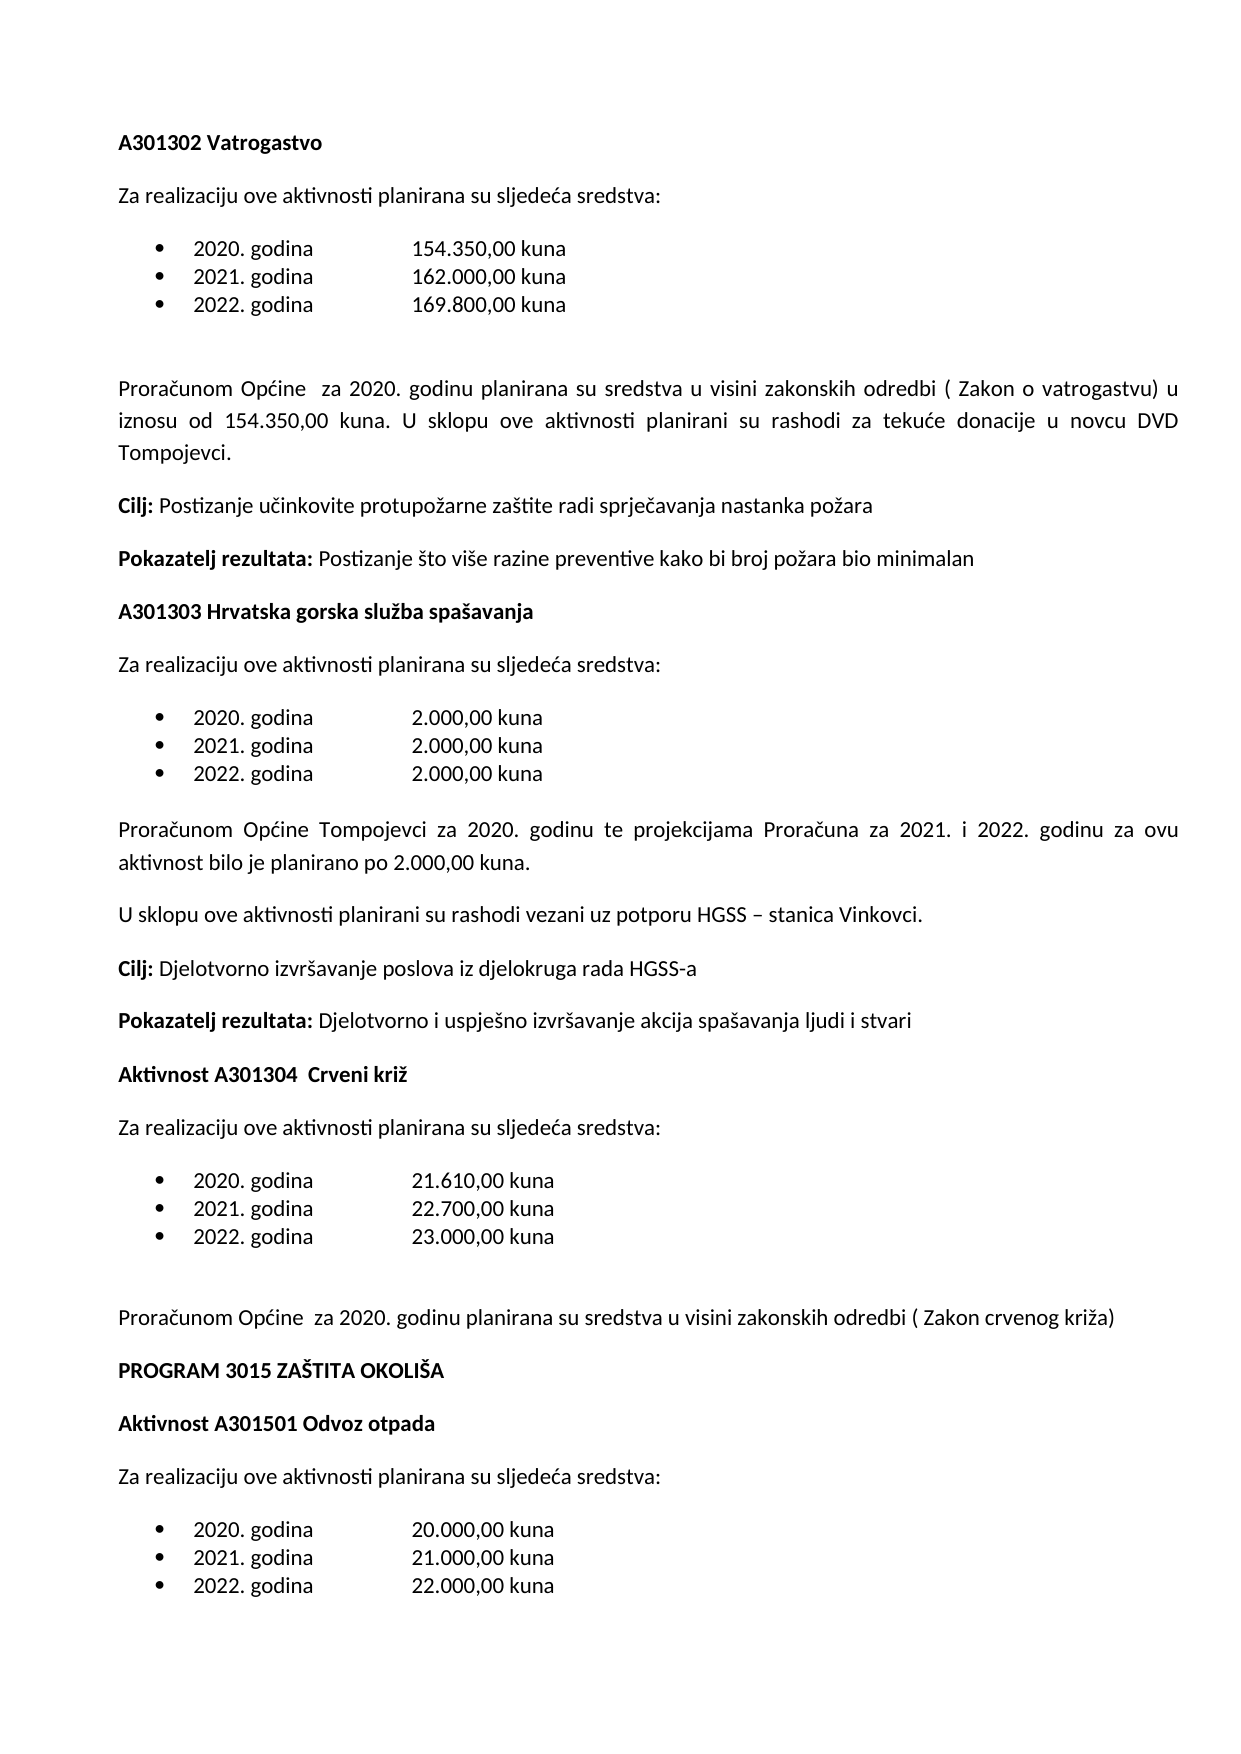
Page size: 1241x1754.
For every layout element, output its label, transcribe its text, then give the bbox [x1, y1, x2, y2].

list 2021. godina 162.000,00 kuna [156, 262, 1181, 290]
list 2020. godina 21.610,00 kuna [156, 1166, 1181, 1194]
text A301302 Vatrogastvo [118, 128, 1181, 156]
list 2021. godina 2.000,00 kuna [156, 731, 1181, 759]
text Za realizaciju ove aktivnosti planirana su sljedeća sredstva: [118, 1113, 1181, 1141]
text PROGRAM 3015 ZAŠTITA OKOLIŠA [118, 1356, 1181, 1384]
text Za realizaciju ove aktivnosti planirana su sljedeća sredstva: [118, 650, 1181, 678]
text Aktivnost A301501 Odvoz otpada [118, 1409, 1181, 1437]
text Cilj: Postizanje učinkovite protupožarne zaštite radi sprječavanja nastanka požara [118, 491, 1181, 519]
text Aktivnost A301304 Crveni križ [118, 1060, 1181, 1088]
list 2021. godina 21.000,00 kuna [156, 1543, 1181, 1571]
text Za realizaciju ove aktivnosti planirana su sljedeća sredstva: [118, 181, 1181, 209]
text Pokazatelj rezultata: Postizanje što više razine preventive kako bi broj požara bio minimalan [118, 544, 1181, 572]
text Za realizaciju ove aktivnosti planirana su sljedeća sredstva: [118, 1462, 1181, 1490]
list 2022. godina 169.800,00 kuna [156, 290, 1181, 318]
text A301303 Hrvatska gorska služba spašavanja [118, 597, 1181, 625]
text Proračunom Općine za 2020. godinu planirana su sredstva u visini zakonskih odredbi ( Zakon o vatrogastvu) u iznosu od 154.350,00 kuna. U sklopu ove aktivnosti planirani su rashodi za tekuće donacije u novcu DVD Tompojevci. [118, 374, 1181, 466]
list 2022. godina 23.000,00 kuna [156, 1222, 1181, 1250]
text Pokazatelj rezultata: Djelotvorno i uspješno izvršavanje akcija spašavanja ljudi i stvari [118, 1007, 1181, 1035]
text Cilj: Djelotvorno izvršavanje poslova iz djelokruga rada HGSS-a [118, 954, 1181, 982]
list 2020. godina 20.000,00 kuna [156, 1515, 1181, 1543]
list 2020. godina 154.350,00 kuna [156, 234, 1181, 262]
list 2021. godina 22.700,00 kuna [156, 1194, 1181, 1222]
list 2022. godina 22.000,00 kuna [156, 1571, 1181, 1599]
list 2020. godina 2.000,00 kuna [156, 703, 1181, 731]
list 2022. godina 2.000,00 kuna [156, 759, 1181, 787]
text Proračunom Općine Tompojevci za 2020. godinu te projekcijama Proračuna za 2021. i 2022. godinu za ovu aktivnost bilo je planirano po 2.000,00 kuna. [118, 815, 1181, 876]
text U sklopu ove aktivnosti planirani su rashodi vezani uz potporu HGSS – stanica Vinkovci. [118, 901, 1181, 929]
text Proračunom Općine za 2020. godinu planirana su sredstva u visini zakonskih odredbi ( Zakon crvenog križa) [118, 1303, 1181, 1331]
